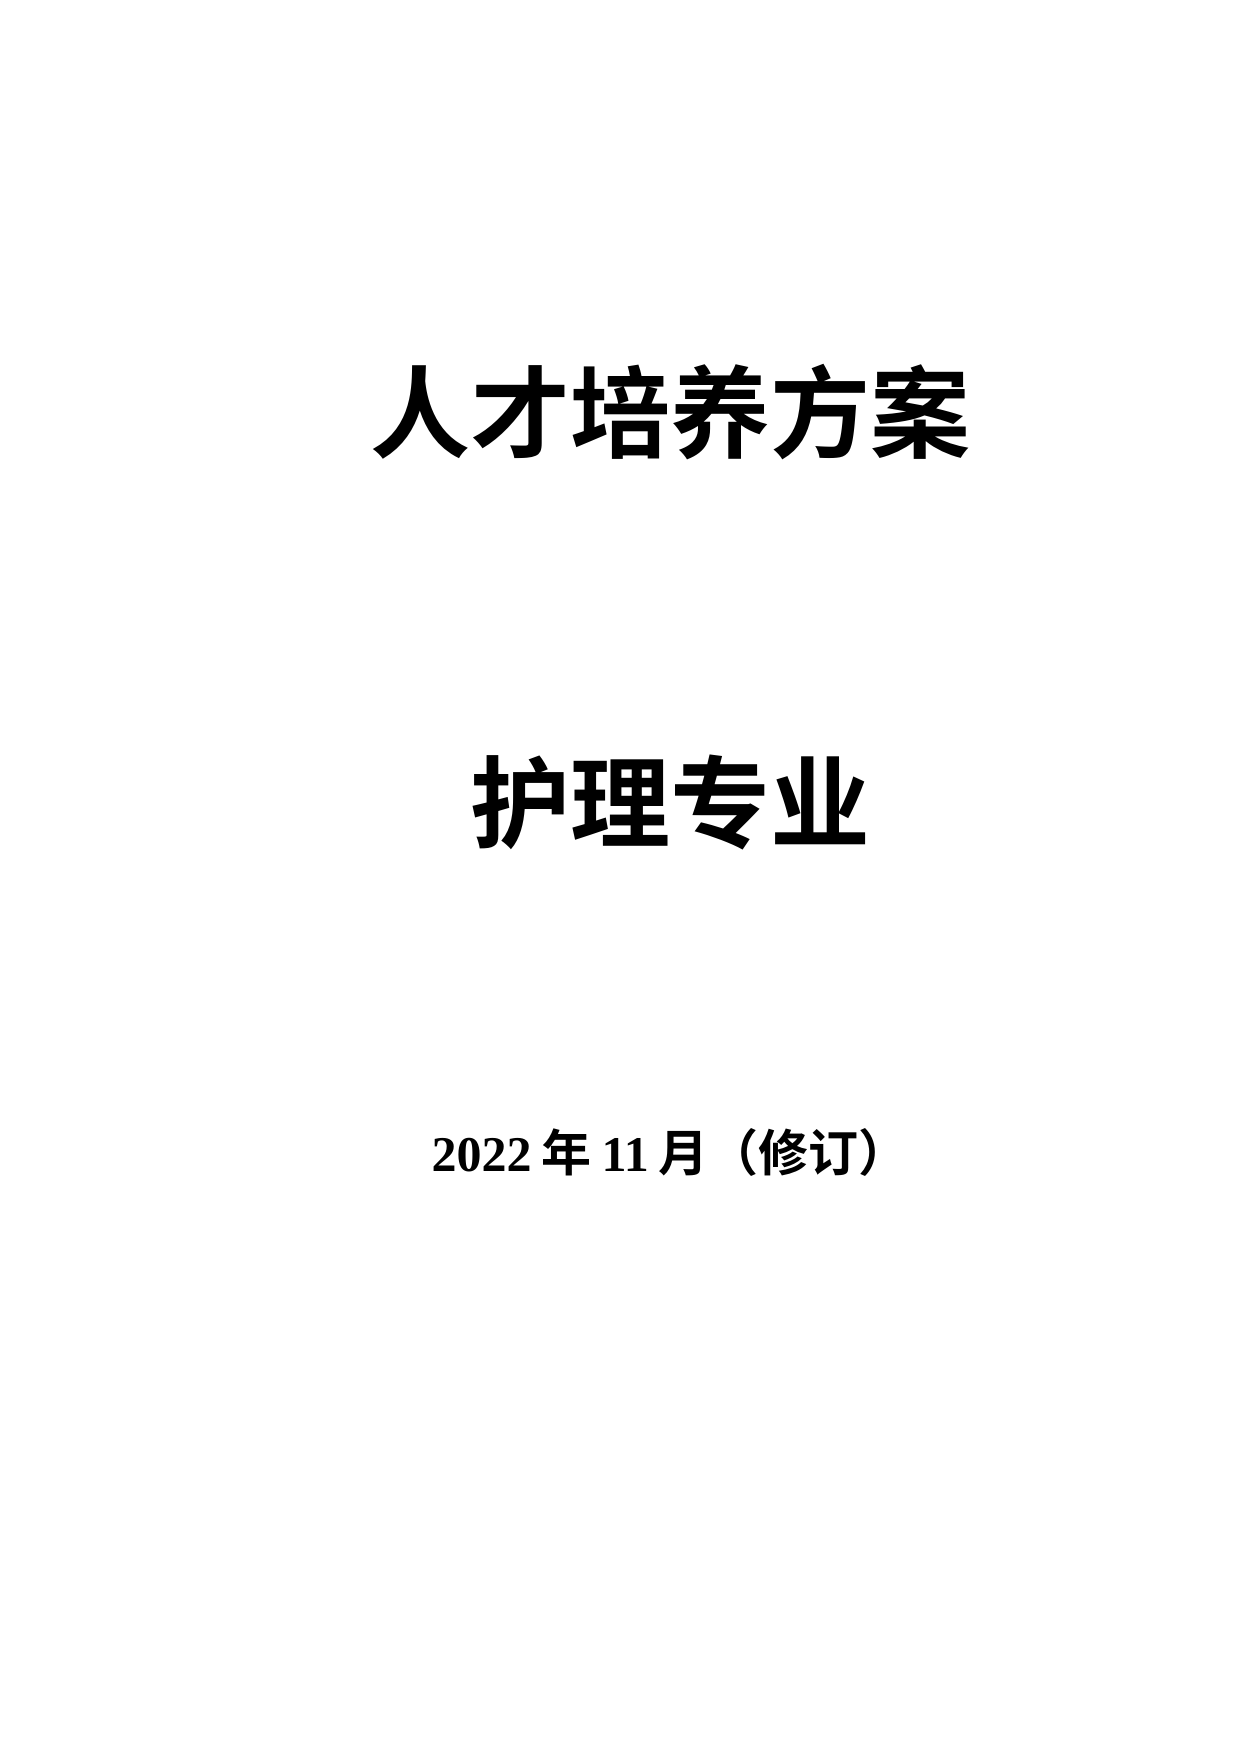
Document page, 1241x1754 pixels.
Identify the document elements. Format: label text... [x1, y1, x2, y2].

text 2022年11月（修订） [187, 1114, 1053, 1186]
text 人才培养方案 [187, 334, 1053, 479]
text 护理专业 [187, 724, 1053, 869]
